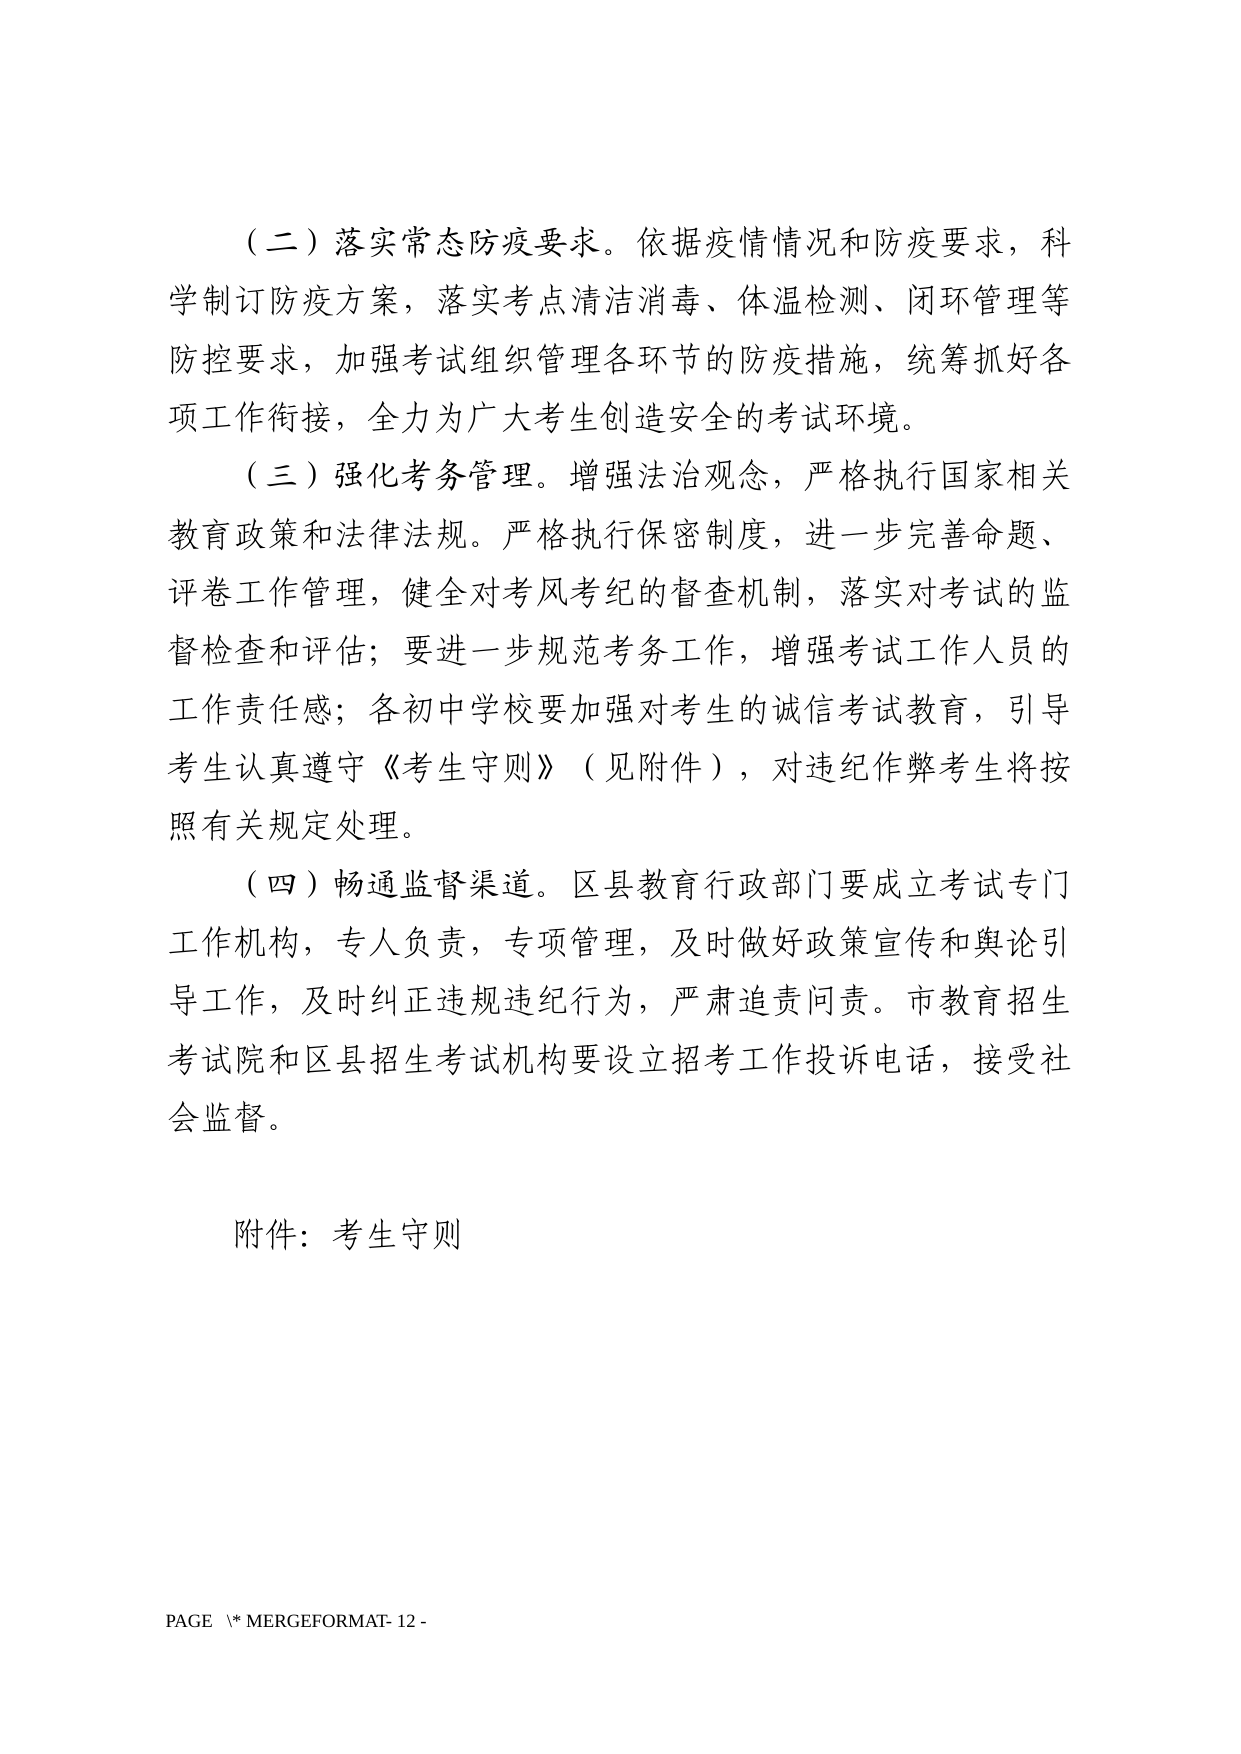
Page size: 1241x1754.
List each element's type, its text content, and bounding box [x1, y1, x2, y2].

text 附件：考生守则 [167, 1199, 1074, 1258]
text （四）畅通监督渠道。区县教育行政部门要成立考试专门工作机构，专人负责，专项管理，及时做好政策宣传和舆论引导工作，及时纠正违规违纪行为，严肃追责问责。市教育招生考试院和区县招生考试机构要设立招考工作投诉电话，接受社会监督。 [167, 849, 1074, 1141]
text （二）落实常态防疫要求。依据疫情情况和防疫要求，科学制订防疫方案，落实考点清洁消毒、体温检测、闭环管理等防控要求，加强考试组织管理各环节的防疫措施，统筹抓好各项工作衔接，全力为广大考生创造安全的考试环境。 [167, 208, 1074, 338]
text （三）强化考务管理。增强法治观念，严格执行国家相关教育政策和法律法规。严格执行保密制度，进一步完善命题、评卷工作管理，健全对考风考纪的督查机制，落实对考试的监督检查和评估；要进一步规范考务工作，增强考试工作人员的工作责任感；各初中学校要加强对考生的诚信考试教育，引导考生认真遵守《考生守则》（见附件），对违纪作弊考生将按照有关规定处理。 [167, 441, 1074, 849]
text （二）落实常态防疫要求。依据疫情情况和防疫要求，科学制订防疫方案，落实考点清洁消毒、体温检测、闭环管理等防控要求，加强考试组织管理各环节的防疫措施，统筹抓好各项工作衔接，全力为广大考生创造安全的考试环境。 [167, 376, 1074, 441]
